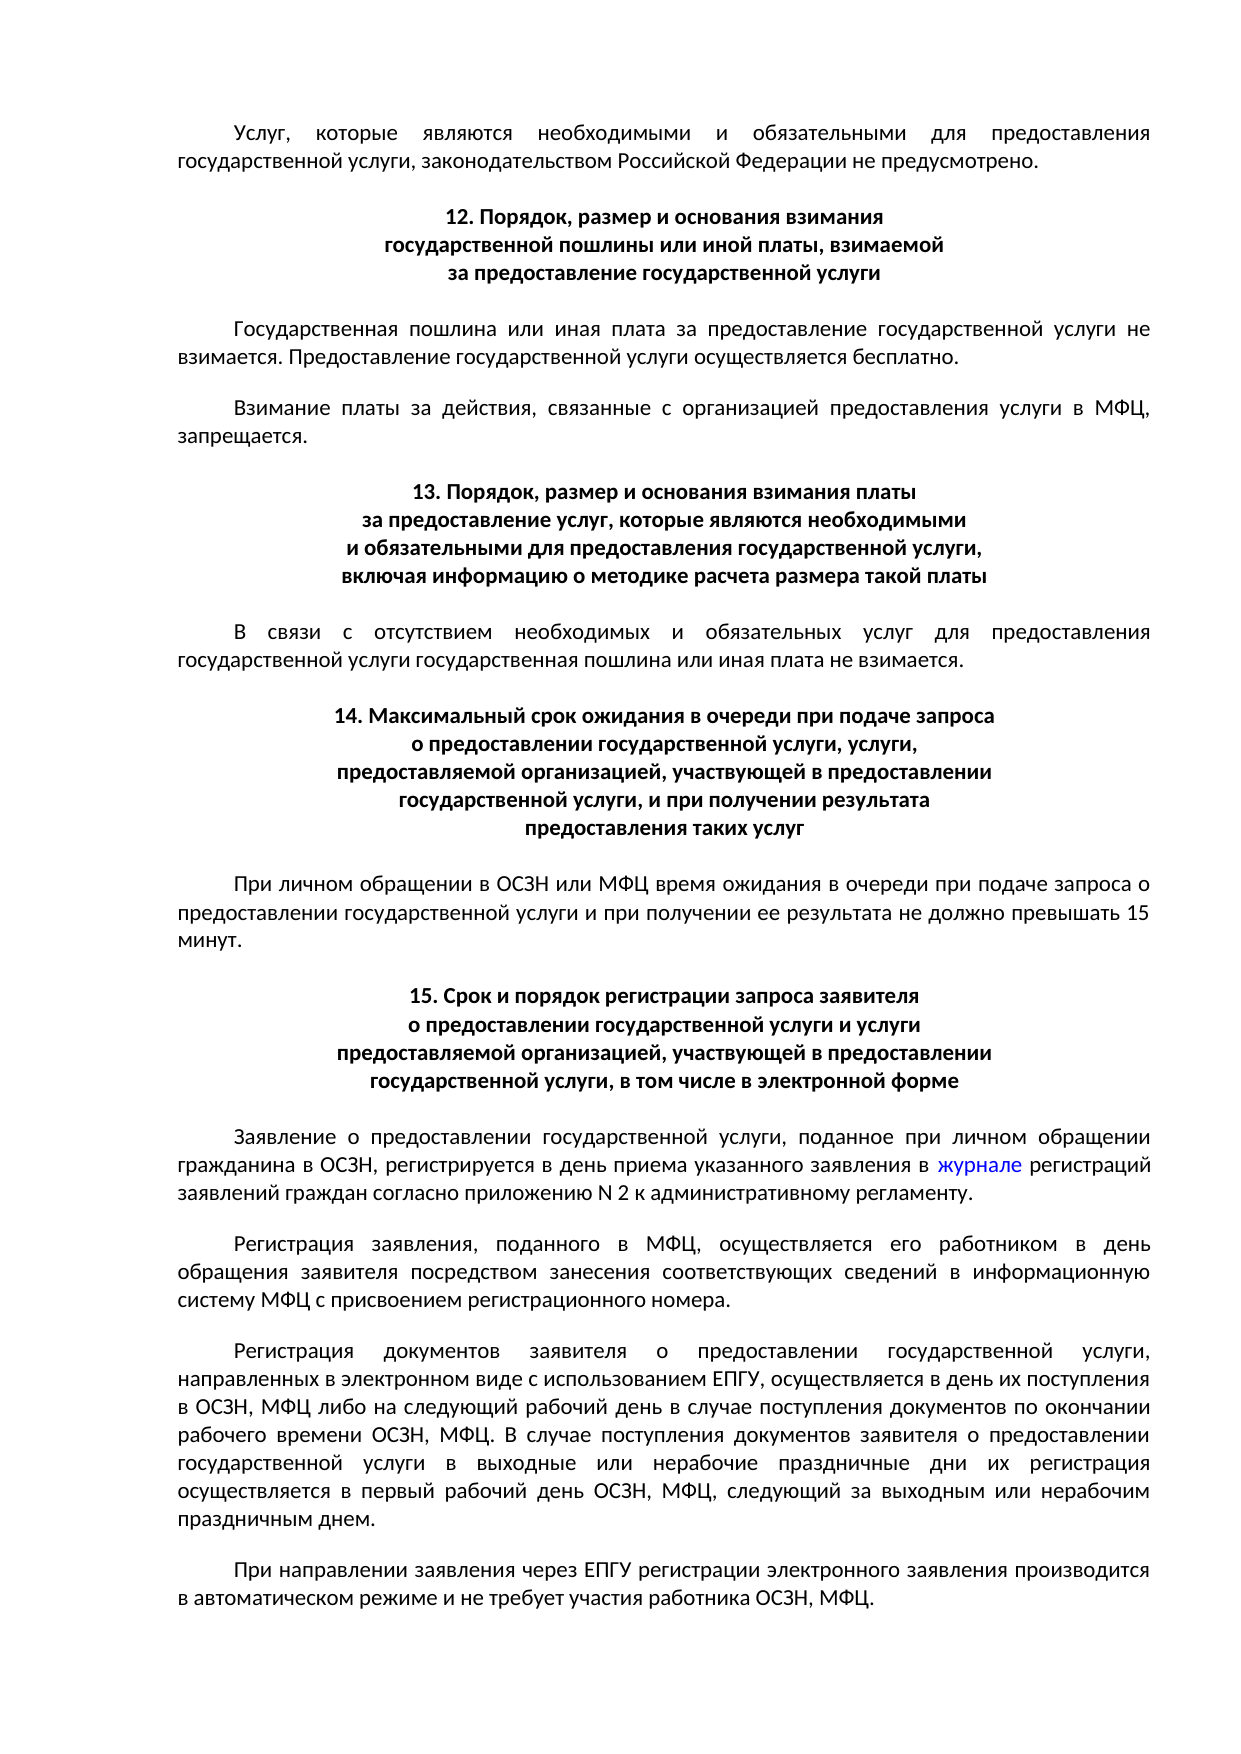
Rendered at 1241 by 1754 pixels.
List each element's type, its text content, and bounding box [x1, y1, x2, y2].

text При личном обращении в ОСЗН или МФЦ время ожидания в очереди при подаче запроса о предоставлении государственной услуги и при получении ее результата не должно превышать 15 минут. [177, 869, 1152, 954]
title о предоставлении государственной услуги, услуги, [177, 729, 1152, 757]
title и обязательными для предоставления государственной услуги, [177, 533, 1152, 561]
text Заявление о предоставлении государственной услуги, поданное при личном обращении гражданина в ОСЗН, регистрируется в день приема указанного заявления в журнале регистраций заявлений граждан согласно приложению N 2 к административному регламенту. [177, 1122, 1152, 1206]
text Государственная пошлина или иная плата за предоставление государственной услуги не взимается. Предоставление государственной услуги осуществляется бесплатно. [177, 314, 1152, 370]
title за предоставление услуг, которые являются необходимыми [177, 505, 1152, 533]
title включая информацию о методике расчета размера такой платы [177, 561, 1152, 589]
title 13. Порядок, размер и основания взимания платы [177, 477, 1152, 505]
title 15. Срок и порядок регистрации запроса заявителя [177, 982, 1152, 1010]
title государственной услуги, в том числе в электронной форме [177, 1066, 1152, 1094]
text В связи с отсутствием необходимых и обязательных услуг для предоставления государственной услуги государственная пошлина или иная плата не взимается. [177, 617, 1152, 673]
text Регистрация заявления, поданного в МФЦ, осуществляется его работником в день обращения заявителя посредством занесения соответствующих сведений в информационную систему МФЦ с присвоением регистрационного номера. [177, 1229, 1152, 1313]
title предоставляемой организацией, участвующей в предоставлении [177, 757, 1152, 786]
text Услуг, которые являются необходимыми и обязательными для предоставления государственной услуги, законодательством Российской Федерации не предусмотрено. [177, 118, 1152, 174]
title 12. Порядок, размер и основания взимания [177, 202, 1152, 230]
title о предоставлении государственной услуги и услуги [177, 1010, 1152, 1038]
text Регистрация документов заявителя о предоставлении государственной услуги, направленных в электронном виде с использованием ЕПГУ, осуществляется в день их поступления в ОСЗН, МФЦ либо на следующий рабочий день в случае поступления документов по окончании рабочего времени ОСЗН, МФЦ. В случае поступления документов заявителя о предоставлении государственной услуги в выходные или нерабочие праздничные дни их регистрация осуществляется в первый рабочий день ОСЗН, МФЦ, следующий за выходным или нерабочим праздничным днем. [177, 1336, 1152, 1532]
title государственной услуги, и при получении результата [177, 786, 1152, 813]
title государственной пошлины или иной платы, взимаемой [177, 230, 1152, 258]
text При направлении заявления через ЕПГУ регистрации электронного заявления производится в автоматическом режиме и не требует участия работника ОСЗН, МФЦ. [177, 1555, 1152, 1611]
title за предоставление государственной услуги [177, 258, 1152, 286]
title предоставления таких услуг [177, 813, 1152, 842]
title предоставляемой организацией, участвующей в предоставлении [177, 1038, 1152, 1066]
text Взимание платы за действия, связанные с организацией предоставления услуги в МФЦ, запрещается. [177, 393, 1152, 449]
title 14. Максимальный срок ожидания в очереди при подаче запроса [177, 701, 1152, 729]
